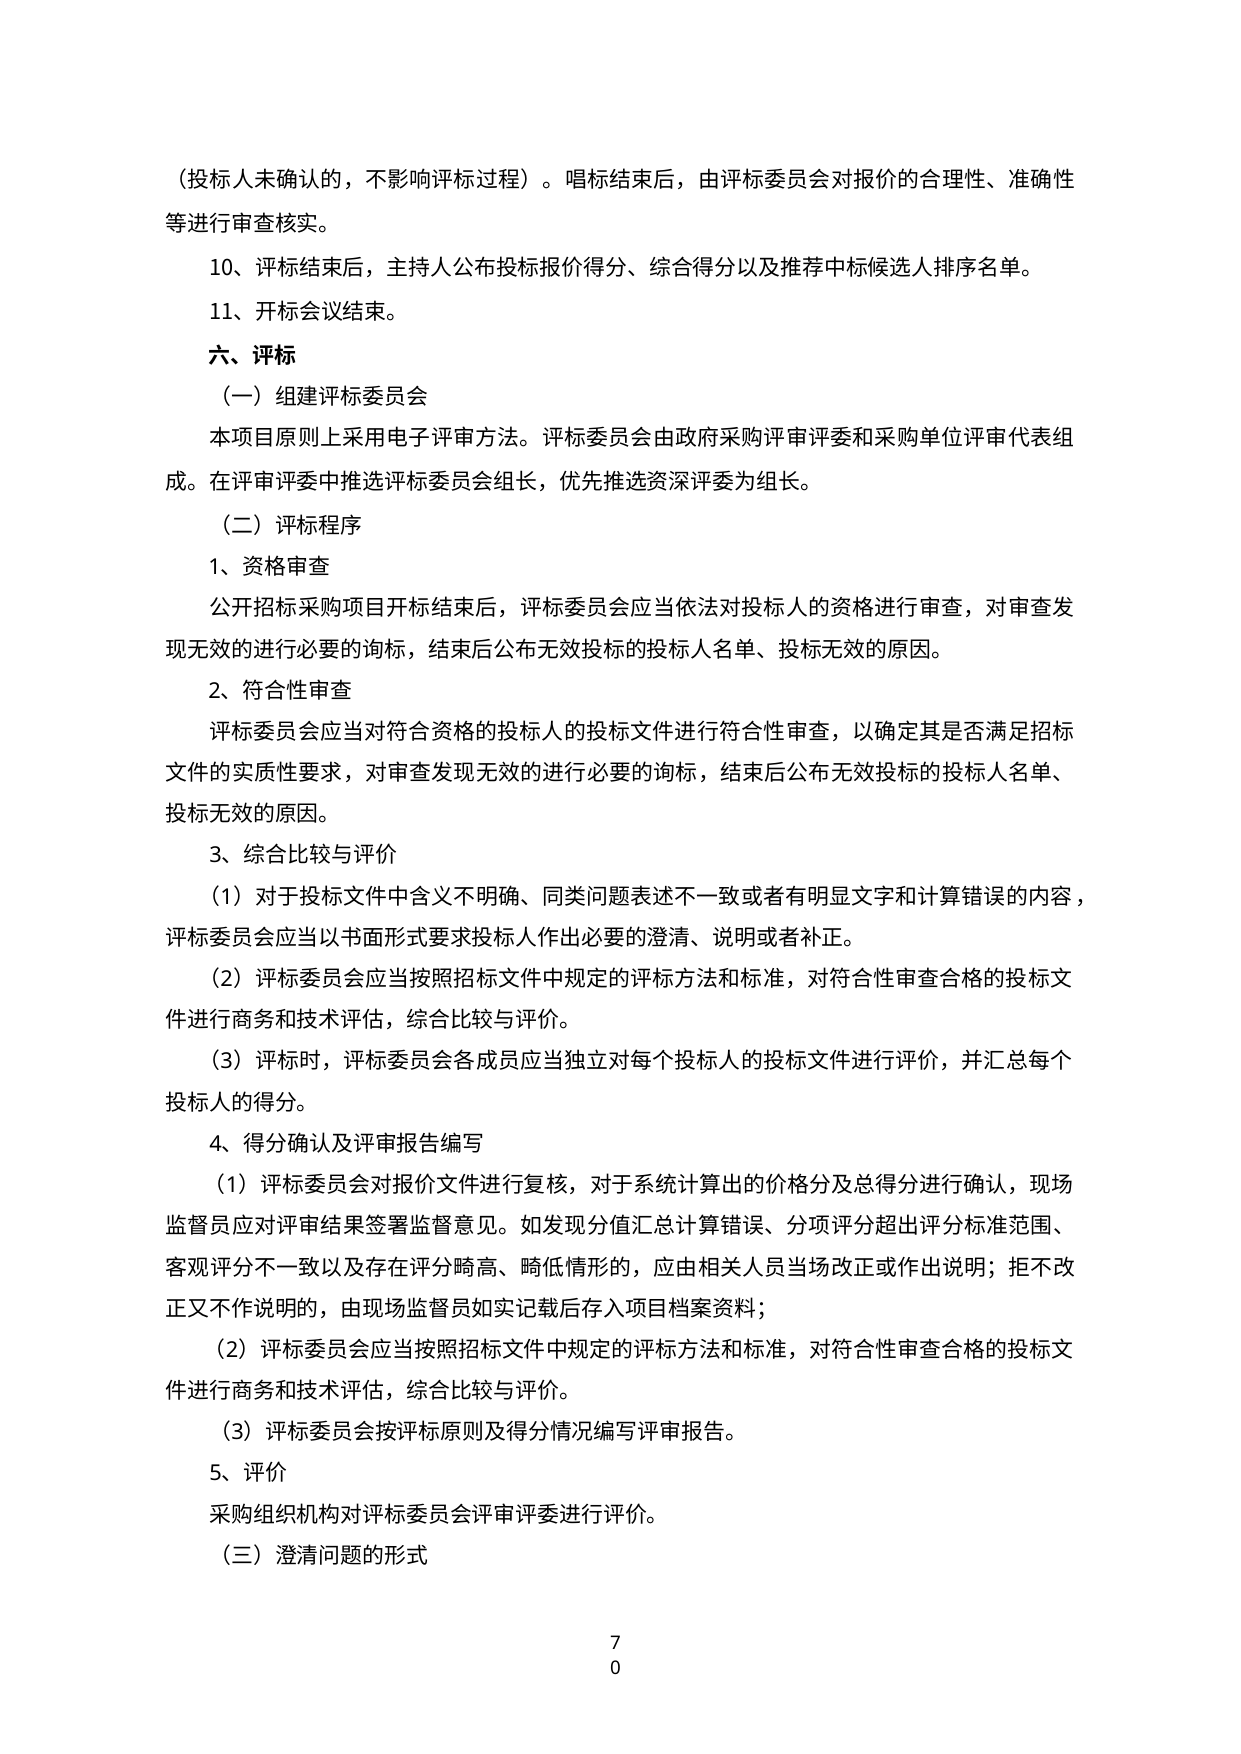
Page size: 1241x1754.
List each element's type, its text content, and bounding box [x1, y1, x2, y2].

text （1）对于投标文件中含义不明确、同类问题表述不一致或者有明显文字和计算错误的内容，评标委员会应当以书面形式要求投标人作出必要的澄清、说明或者补正。 [165, 879, 1075, 952]
text 5、评价 [165, 1455, 1075, 1487]
text （3）评标时，评标委员会各成员应当独立对每个投标人的投标文件进行评价，并汇总每个投标人的得分。 [165, 1043, 1075, 1116]
text 评标委员会应当对符合资格的投标人的投标文件进行符合性审查，以确定其是否满足招标文件的实质性要求，对审查发现无效的进行必要的询标，结束后公布无效投标的投标人名单、投标无效的原因。 [165, 714, 1075, 828]
text （三）澄清问题的形式 [165, 1538, 1075, 1569]
text （2）评标委员会应当按照招标文件中规定的评标方法和标准，对符合性审查合格的投标文件进行商务和技术评估，综合比较与评价。 [165, 1332, 1075, 1405]
text 2、符合性审查 [165, 673, 1075, 704]
text 六、评标 [165, 338, 1075, 369]
text （2）评标委员会应当按照招标文件中规定的评标方法和标准，对符合性审查合格的投标文件进行商务和技术评估，综合比较与评价。 [165, 961, 1075, 1034]
text 11、开标会议结束。 [165, 294, 1075, 326]
text （3）评标委员会按评标原则及得分情况编写评审报告。 [165, 1414, 1075, 1446]
text 采购组织机构对评标委员会评审评委进行评价。 [165, 1497, 1075, 1528]
text （二）评标程序 [165, 508, 1075, 540]
text 公开招标采购项目开标结束后，评标委员会应当依法对投标人的资格进行审查，对审查发现无效的进行必要的询标，结束后公布无效投标的投标人名单、投标无效的原因。 [165, 590, 1075, 663]
text 本项目原则上采用电子评审方法。评标委员会由政府采购评审评委和采购单位评审代表组成。在评审评委中推选评标委员会组长，优先推选资深评委为组长。 [165, 420, 1075, 496]
text 3、综合比较与评价 [165, 837, 1075, 869]
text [165, 162, 1075, 238]
text （一）组建评标委员会 [165, 379, 1075, 411]
text 1、资格审查 [165, 549, 1075, 581]
text 10、评标结束后，主持人公布投标报价得分、综合得分以及推荐中标候选人排序名单。 [165, 250, 1075, 282]
text 4、得分确认及评审报告编写 [165, 1126, 1075, 1158]
text （1）评标委员会对报价文件进行复核，对于系统计算出的价格分及总得分进行确认，现场监督员应对评审结果签署监督意见。如发现分值汇总计算错误、分项评分超出评分标准范围、客观评分不一致以及存在评分畸高、畸低情形的，应由相关人员当场改正或作出说明；拒不改正又不作说明的，由现场监督员如实记载后存入项目档案资料； [165, 1167, 1075, 1322]
